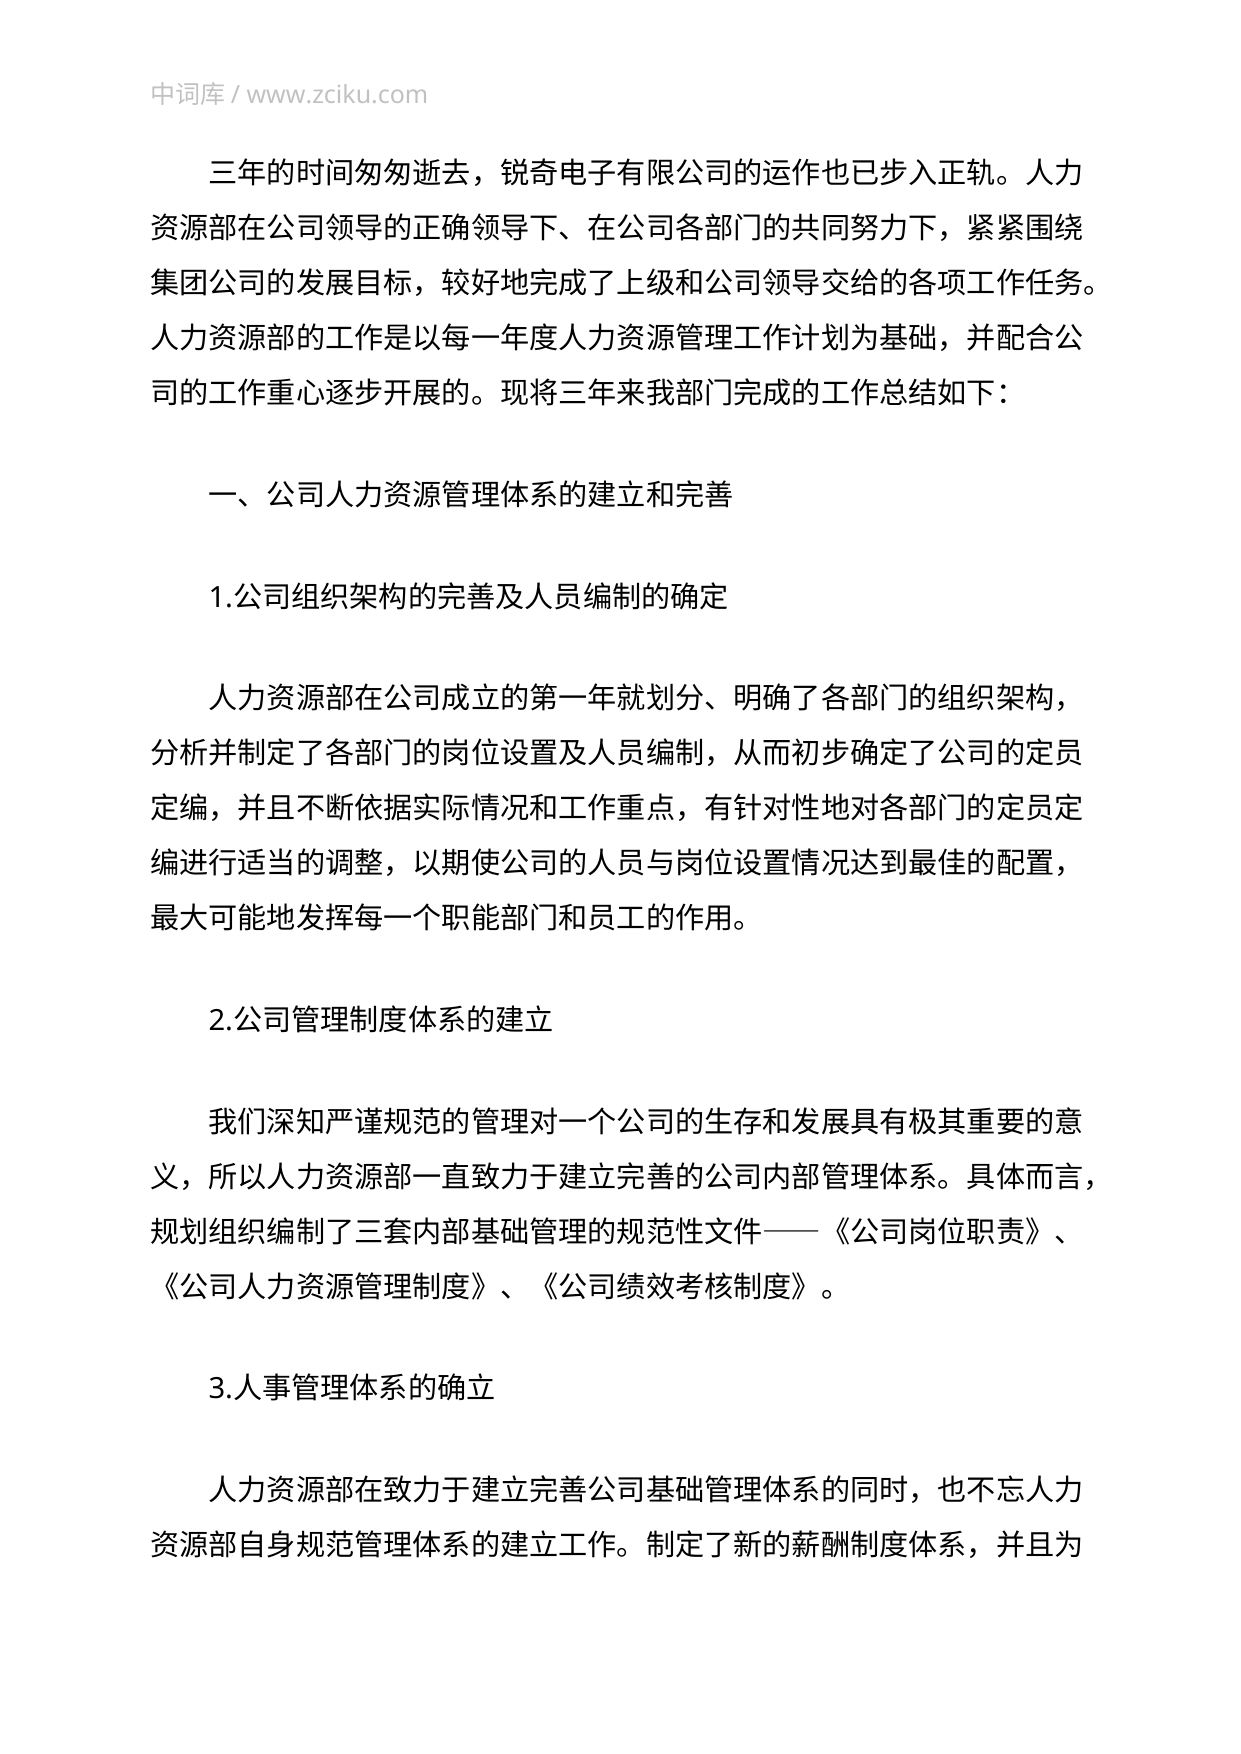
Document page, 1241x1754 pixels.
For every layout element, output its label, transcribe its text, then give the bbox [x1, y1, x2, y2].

text 一、公司人力资源管理体系的建立和完善 [150, 471, 1090, 514]
text 我们深知严谨规范的管理对一个公司的生存和发展具有极其重要的意义，所以人力资源部一直致力于建立完善的公司内部管理体系。具体而言，规划组织编制了三套内部基础管理的规范性文件——《公司岗位职责》、《公司人力资源管理制度》、《公司绩效考核制度》。 [150, 1098, 1090, 1305]
text 人力资源部在公司成立的第一年就划分、明确了各部门的组织架构，分析并制定了各部门的岗位设置及人员编制，从而初步确定了公司的定员定编，并且不断依据实际情况和工作重点，有针对性地对各部门的定员定编进行适当的调整，以期使公司的人员与岗位设置情况达到最佳的配置，最大可能地发挥每一个职能部门和员工的作用。 [150, 675, 1090, 937]
text 3.人事管理体系的确立 [150, 1365, 1090, 1407]
text 三年的时间匆匆逝去，锐奇电子有限公司的运作也已步入正轨。人力资源部在公司领导的正确领导下、在公司各部门的共同努力下，紧紧围绕集团公司的发展目标，较好地完成了上级和公司领导交给的各项工作任务。人力资源部的工作是以每一年度人力资源管理工作计划为基础，并配合公司的工作重心逐步开展的。现将三年来我部门完成的工作总结如下： [150, 150, 1090, 412]
text 1.公司组织架构的完善及人员编制的确定 [150, 573, 1090, 616]
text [150, 1467, 1090, 1564]
text 2.公司管理制度体系的建立 [150, 996, 1090, 1039]
